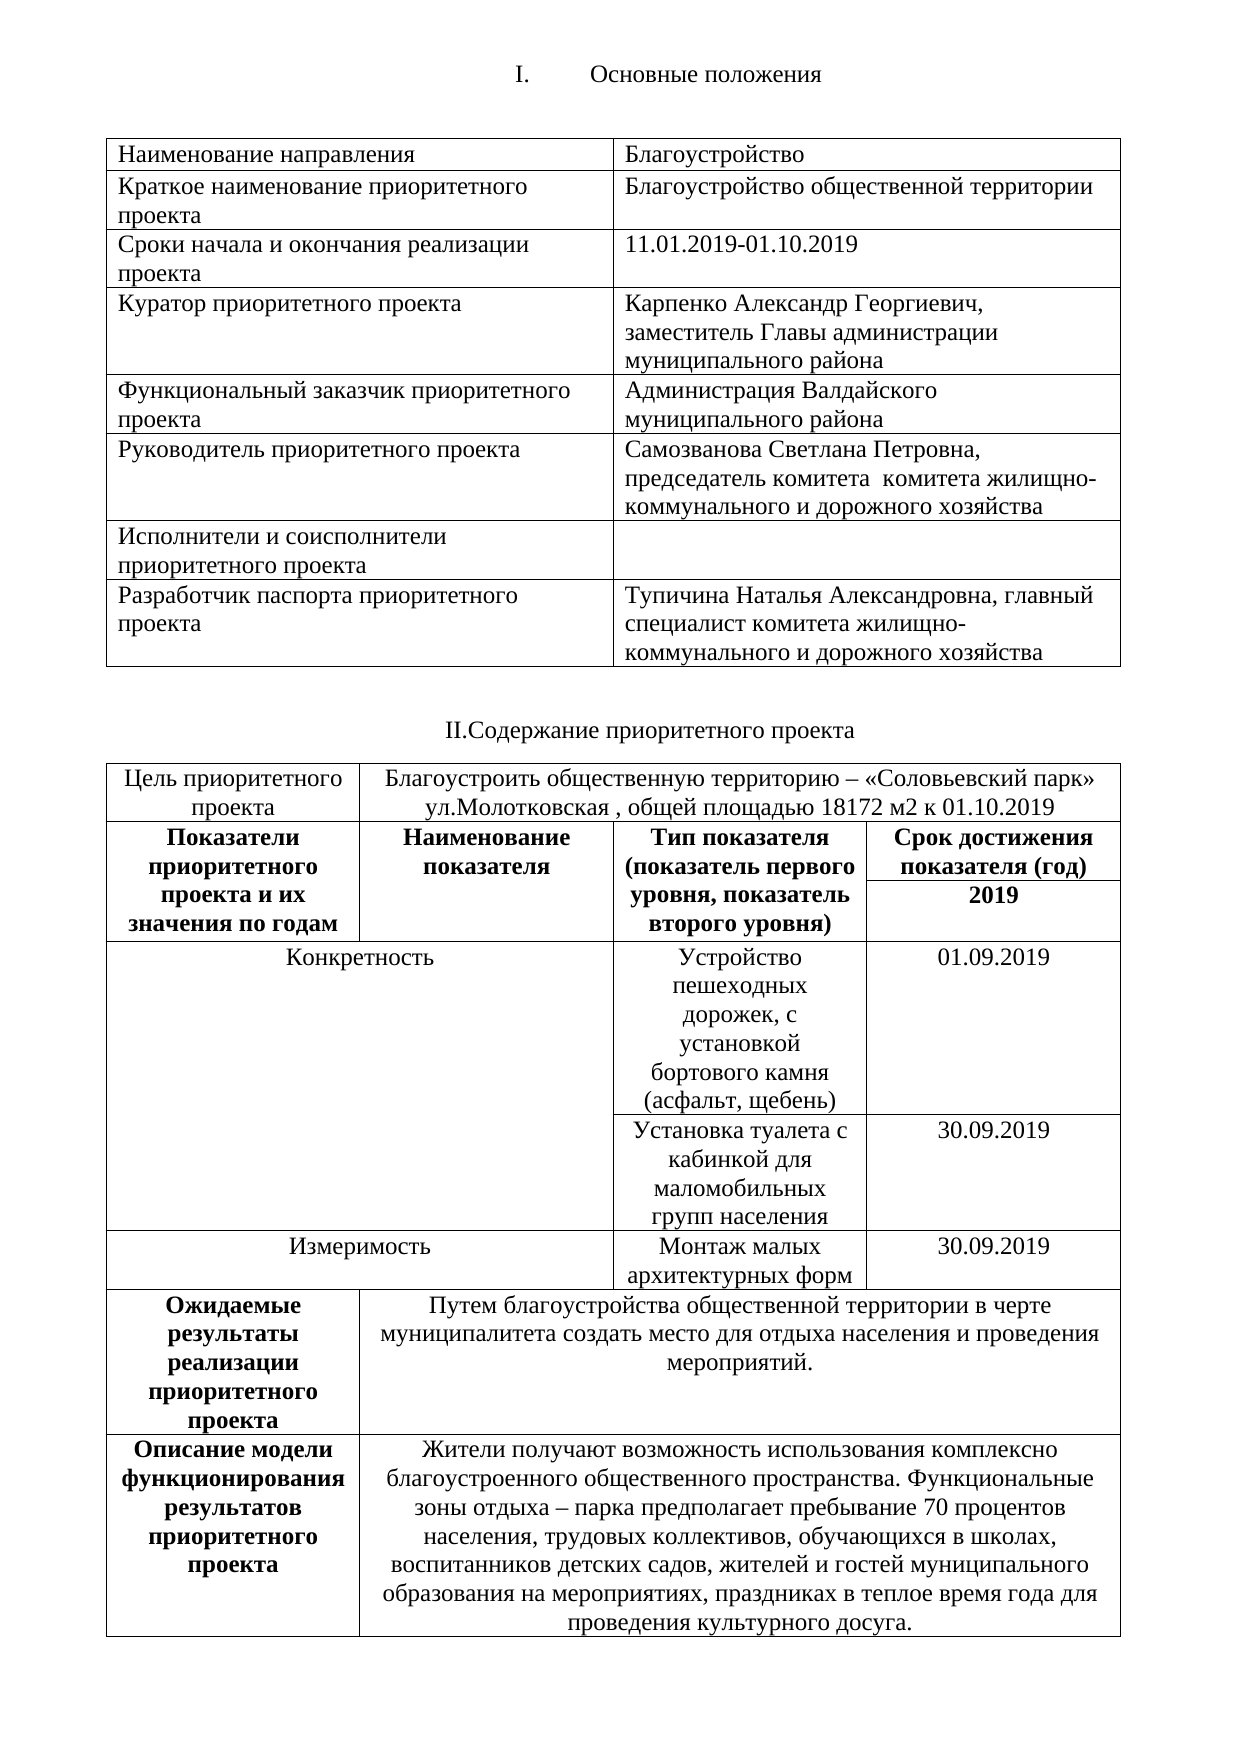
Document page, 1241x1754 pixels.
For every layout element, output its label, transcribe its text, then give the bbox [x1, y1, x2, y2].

table_cell Устройство пешеходных дорожек, с установкой бортового камня (асфальт, щебень) [614, 942, 866, 1114]
table_cell Тупичина Наталья Александровна, главный специалист комитета жилищно-коммунального и дорожного хозяйства [614, 580, 1120, 666]
table_cell Тип показателя (показатель первого уровня, показатель второго уровня) [614, 822, 866, 941]
table_cell Функциональный заказчик приоритетного проекта [107, 375, 613, 433]
table_cell 30.09.2019 [867, 1115, 1120, 1230]
table_cell Конкретность [107, 942, 613, 1230]
table_cell Самозванова Светлана Петровна, председатель комитета комитета жилищно-коммунального и дорожного хозяйства [614, 434, 1120, 520]
table_header Цель приоритетного проекта [107, 764, 359, 821]
table_cell Установка туалета с кабинкой для маломобильных групп населения [614, 1115, 866, 1230]
table_cell 30.09.2019 [867, 1231, 1120, 1289]
table_cell Срок достижения показателя (год) [867, 822, 1120, 879]
table_cell 01.09.2019 [867, 942, 1120, 1114]
list Основные положения [156, 59, 1181, 88]
table_cell 2019 [867, 881, 1120, 941]
table_cell Администрация Валдайского муниципального района [614, 375, 1120, 433]
table_cell Карпенко Александр Георгиевич, заместитель Главы администрации муниципального района [614, 288, 1120, 374]
table_cell Руководитель приоритетного проекта [107, 434, 613, 520]
table_cell Исполнители и соисполнители приоритетного проекта [107, 521, 613, 579]
table_cell Краткое наименование приоритетного проекта [107, 171, 613, 228]
text II.Содержание приоритетного проекта [118, 715, 1181, 743]
table_cell Жители получают возможность использования комплексно благоустроенного общественного пространства. Функциональные зоны отдыха – парка предполагает пребывание 70 процентов населения, трудовых коллективов, обучающихся в школах, воспитанников детских садов, жителей и гостей муниципального образования на мероприятиях, праздниках в теплое время года для проведения культурного досуга. [360, 1435, 1120, 1636]
table_cell [614, 521, 1120, 579]
table_cell 11.01.2019-01.10.2019 [614, 230, 1120, 287]
table_cell Описание модели функционирования результатов приоритетного проекта [107, 1435, 359, 1636]
table_header Благоустроить общественную территорию – «Соловьевский парк» ул.Молотковская , общей площадью 18172 м2 к 01.10.2019 [360, 764, 1120, 821]
table_cell Наименование показателя [360, 822, 613, 941]
table_cell Путем благоустройства общественной территории в черте муниципалитета создать место для отдыха населения и проведения мероприятий. [360, 1290, 1120, 1433]
table_cell Ожидаемые результаты реализации приоритетного проекта [107, 1290, 359, 1433]
table_cell Показатели приоритетного проекта и их значения по годам [107, 822, 359, 941]
table_cell Куратор приоритетного проекта [107, 288, 613, 374]
table_cell Разработчик паспорта приоритетного проекта [107, 580, 613, 666]
table_cell Благоустройство общественной территории [614, 171, 1120, 228]
table_cell Сроки начала и окончания реализации проекта [107, 230, 613, 287]
table_header Наименование направления [107, 139, 613, 170]
table_cell Монтаж малых архитектурных форм [614, 1231, 866, 1289]
table_cell Измеримость [107, 1231, 613, 1289]
table_header Благоустройство [614, 139, 1120, 170]
